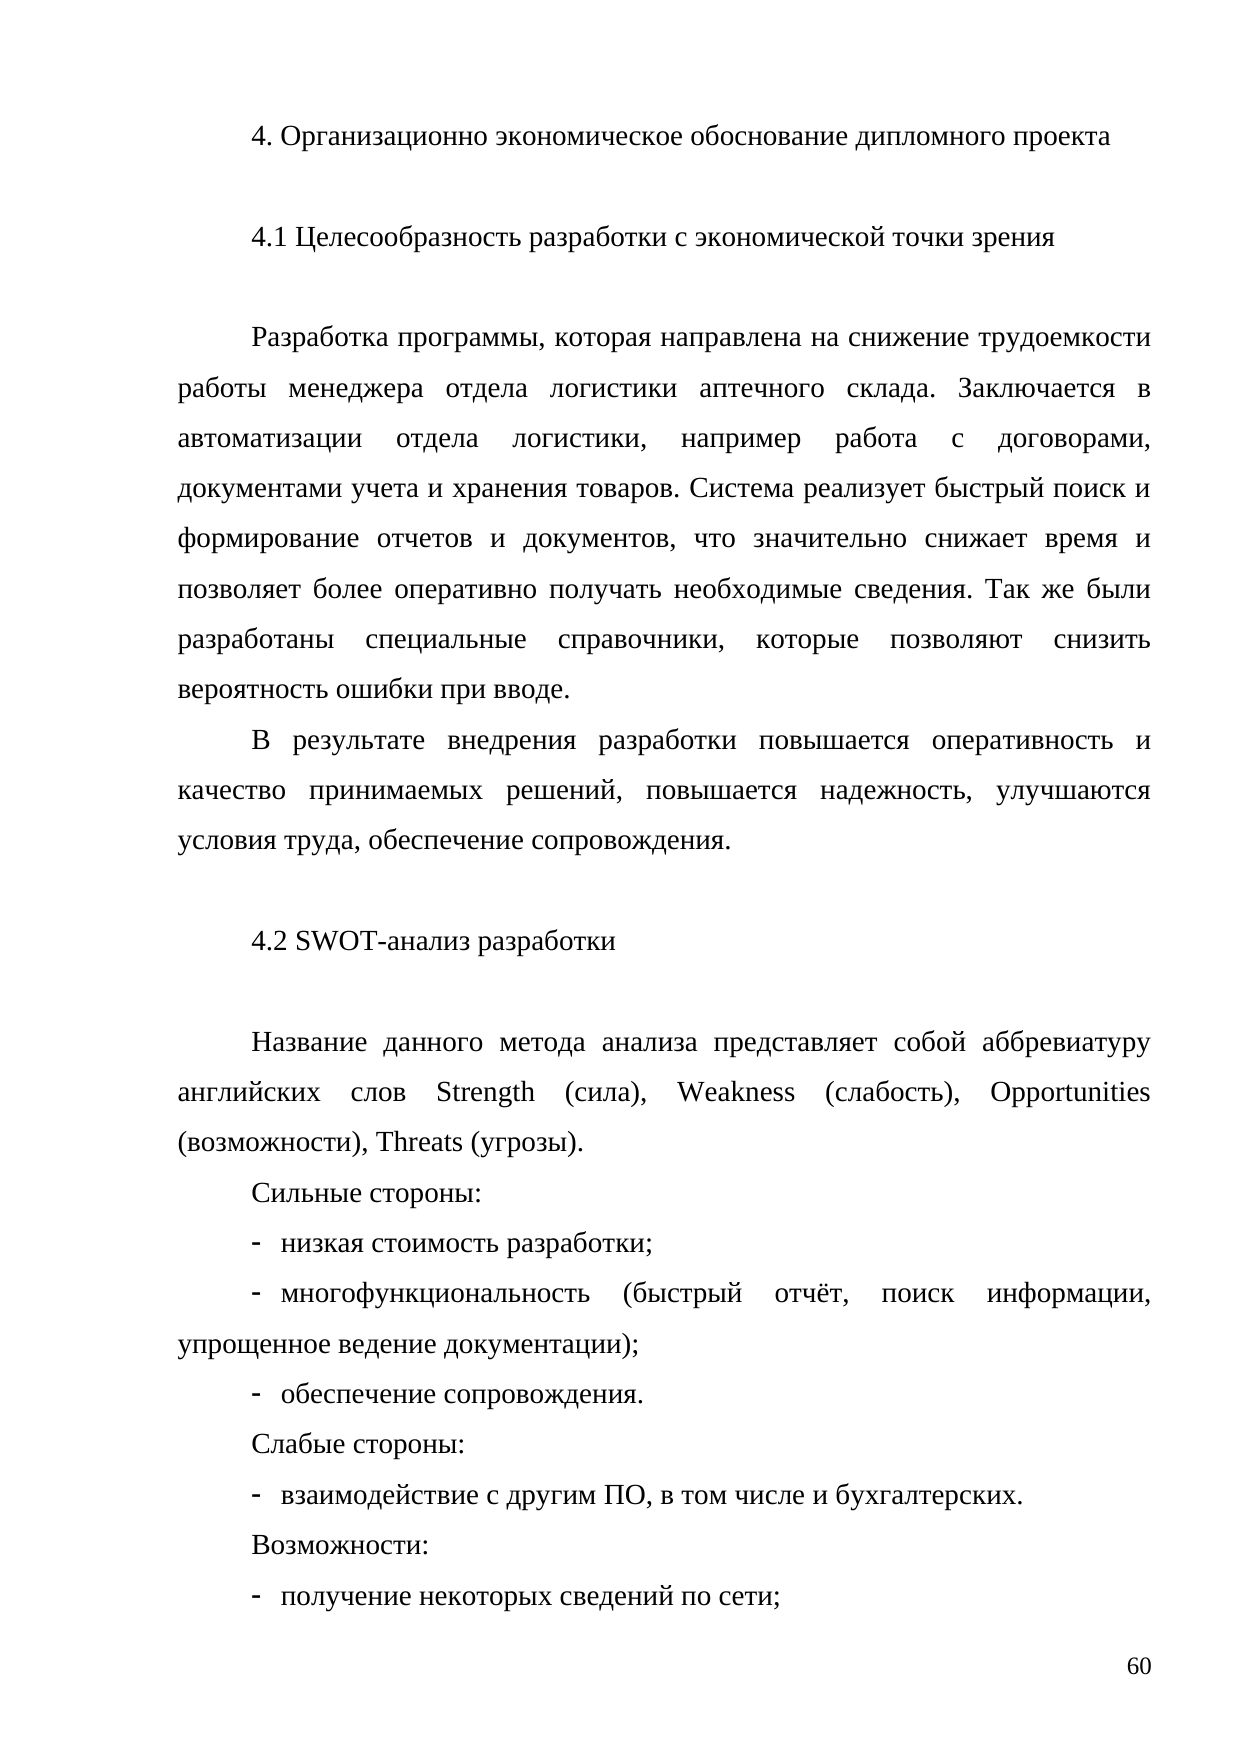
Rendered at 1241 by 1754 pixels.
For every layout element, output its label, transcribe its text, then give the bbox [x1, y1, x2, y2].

text Разработка программы, которая направлена на снижение трудоемкости работы менеджера отдела логистики аптечного склада. Заключается в автоматизации отдела логистики, например работа с договорами, документами учета и хранения товаров. Система реализует быстрый поиск и формирование отчетов и документов, что значительно снижает время и позволяет более оперативно получать необходимые сведения. Так же были разработаны специальные справочники, которые позволяют снизить вероятность ошибки при вводе. [177, 319, 1152, 705]
list Слабые стороны: [177, 1427, 1152, 1460]
text Название данного метода анализа представляет собой аббревиатуру английских слов Strength (сила), Weakness (слабость), Opportunities (возможности), Threats (угрозы). [177, 1024, 1152, 1158]
list обеспечение сопровождения. [177, 1376, 1152, 1410]
text В результате внедрения разработки повышается оперативность и качество принимаемых решений, повышается надежность, улучшаются условия труда, обеспечение сопровождения. [177, 722, 1152, 856]
list взаимодействие с другим ПО, в том числе и бухгалтерских. [177, 1477, 1152, 1511]
text 4. Организационно экономическое обоснование дипломного проекта [177, 118, 1152, 152]
list получение некоторых сведений по сети; [177, 1578, 1152, 1611]
list Сильные стороны: [177, 1175, 1152, 1208]
list Возможности: [177, 1527, 1152, 1561]
text 4.1 Целесообразность разработки с экономической точки зрения [177, 219, 1152, 252]
list низкая стоимость разработки; [177, 1225, 1152, 1259]
list многофункциональность (быстрый отчёт, поиск информации, упрощенное ведение документации); [177, 1275, 1152, 1359]
text 4.2 SWOT-анализ разработки [177, 923, 1152, 957]
